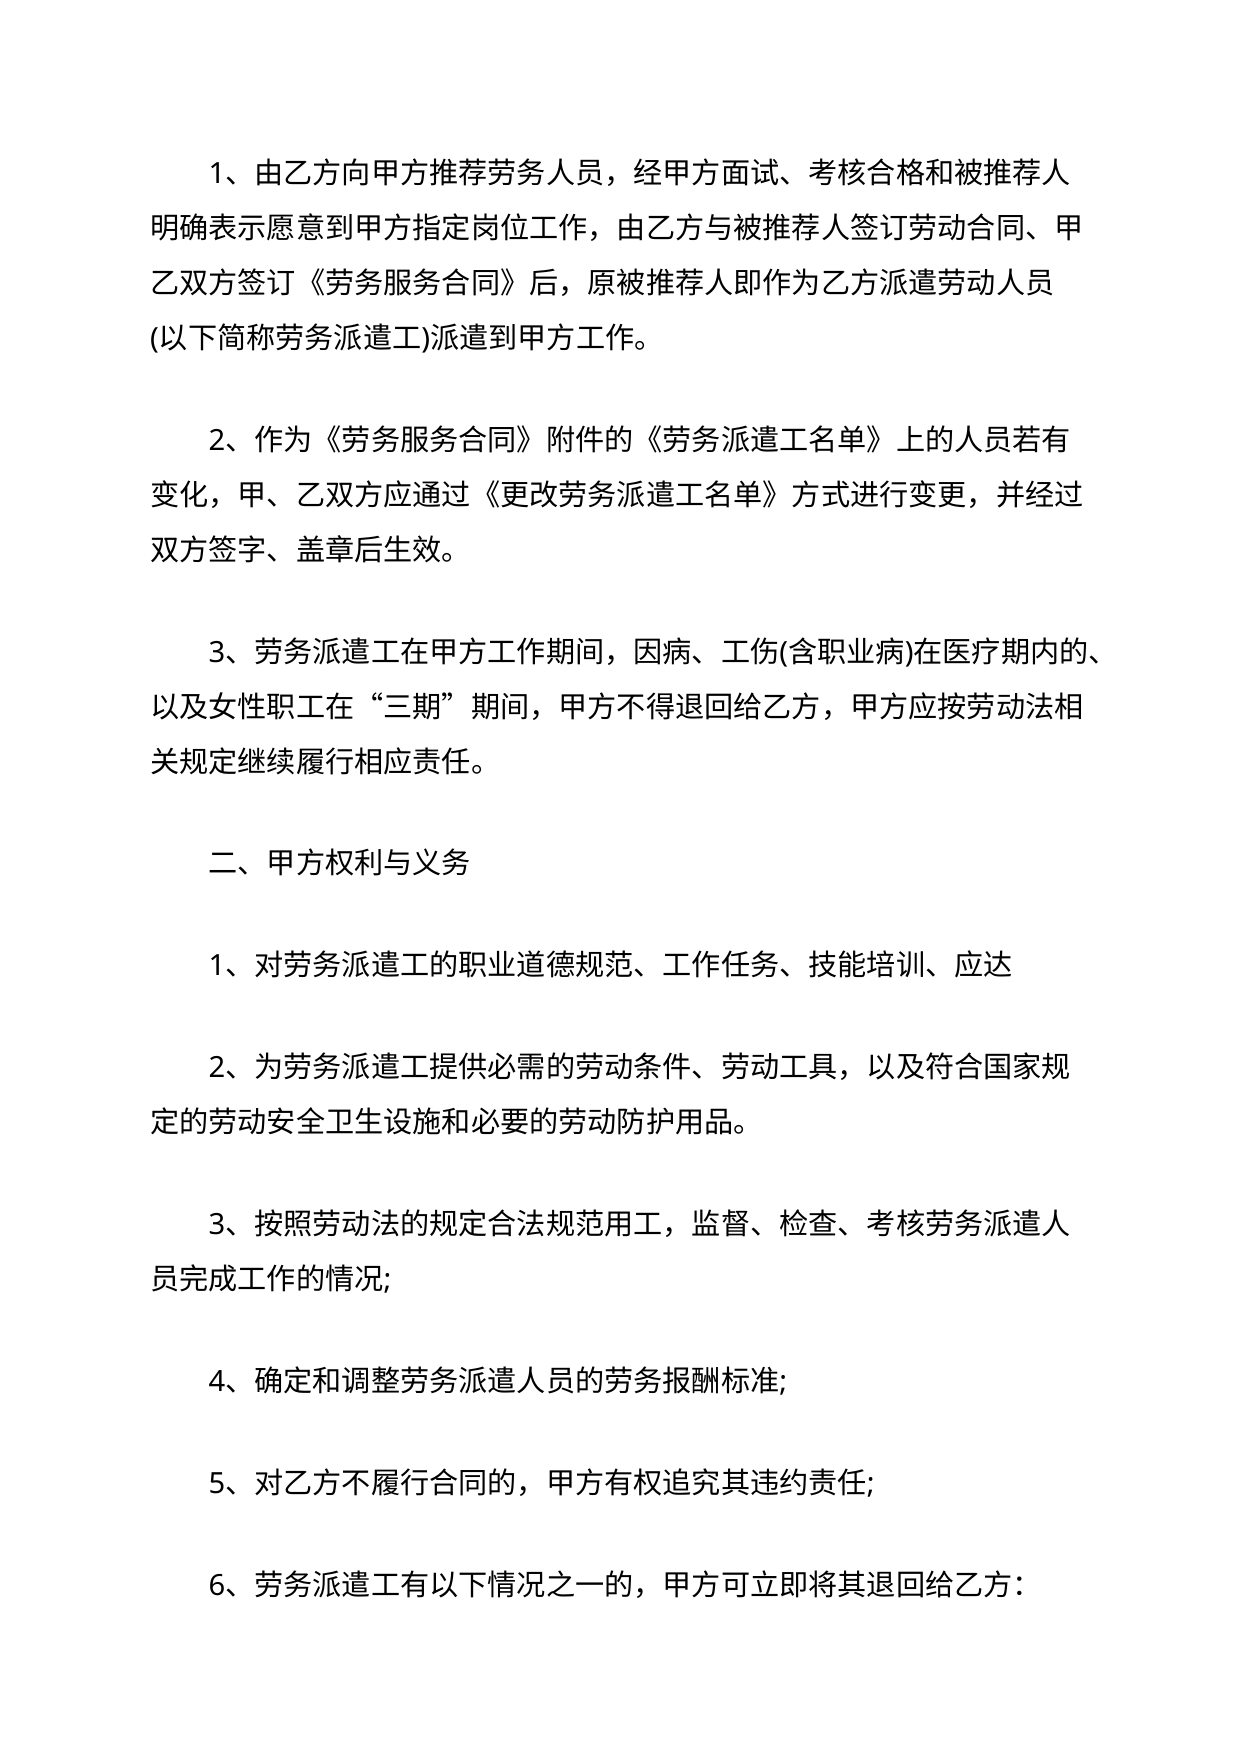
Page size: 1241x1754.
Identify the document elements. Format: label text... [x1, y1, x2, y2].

text 2、作为《劳务服务合同》附件的《劳务派遣工名单》上的人员若有变化，甲、乙双方应通过《更改劳务派遣工名单》方式进行变更，并经过双方签字、盖章后生效。 [150, 417, 1090, 569]
text 1、对劳务派遣工的职业道德规范、工作任务、技能培训、应达 [150, 942, 1090, 984]
text 6、劳务派遣工有以下情况之一的，甲方可立即将其退回给乙方： [150, 1562, 1090, 1604]
text 3、劳务派遣工在甲方工作期间，因病、工伤(含职业病)在医疗期内的、以及女性职工在“三期”期间，甲方不得退回给乙方，甲方应按劳动法相关规定继续履行相应责任。 [150, 628, 1090, 781]
text 4、确定和调整劳务派遣人员的劳务报酬标准; [150, 1358, 1090, 1400]
text 2、为劳务派遣工提供必需的劳动条件、劳动工具，以及符合国家规定的劳动安全卫生设施和必要的劳动防护用品。 [150, 1044, 1090, 1141]
text 3、按照劳动法的规定合法规范用工，监督、检查、考核劳务派遣人员完成工作的情况; [150, 1201, 1090, 1298]
text 二、甲方权利与义务 [150, 840, 1090, 882]
text 1、由乙方向甲方推荐劳务人员，经甲方面试、考核合格和被推荐人明确表示愿意到甲方指定岗位工作，由乙方与被推荐人签订劳动合同、甲乙双方签订《劳务服务合同》后，原被推荐人即作为乙方派遣劳动人员(以下简称劳务派遣工)派遣到甲方工作。 [150, 150, 1090, 357]
text 5、对乙方不履行合同的，甲方有权追究其违约责任; [150, 1459, 1090, 1502]
